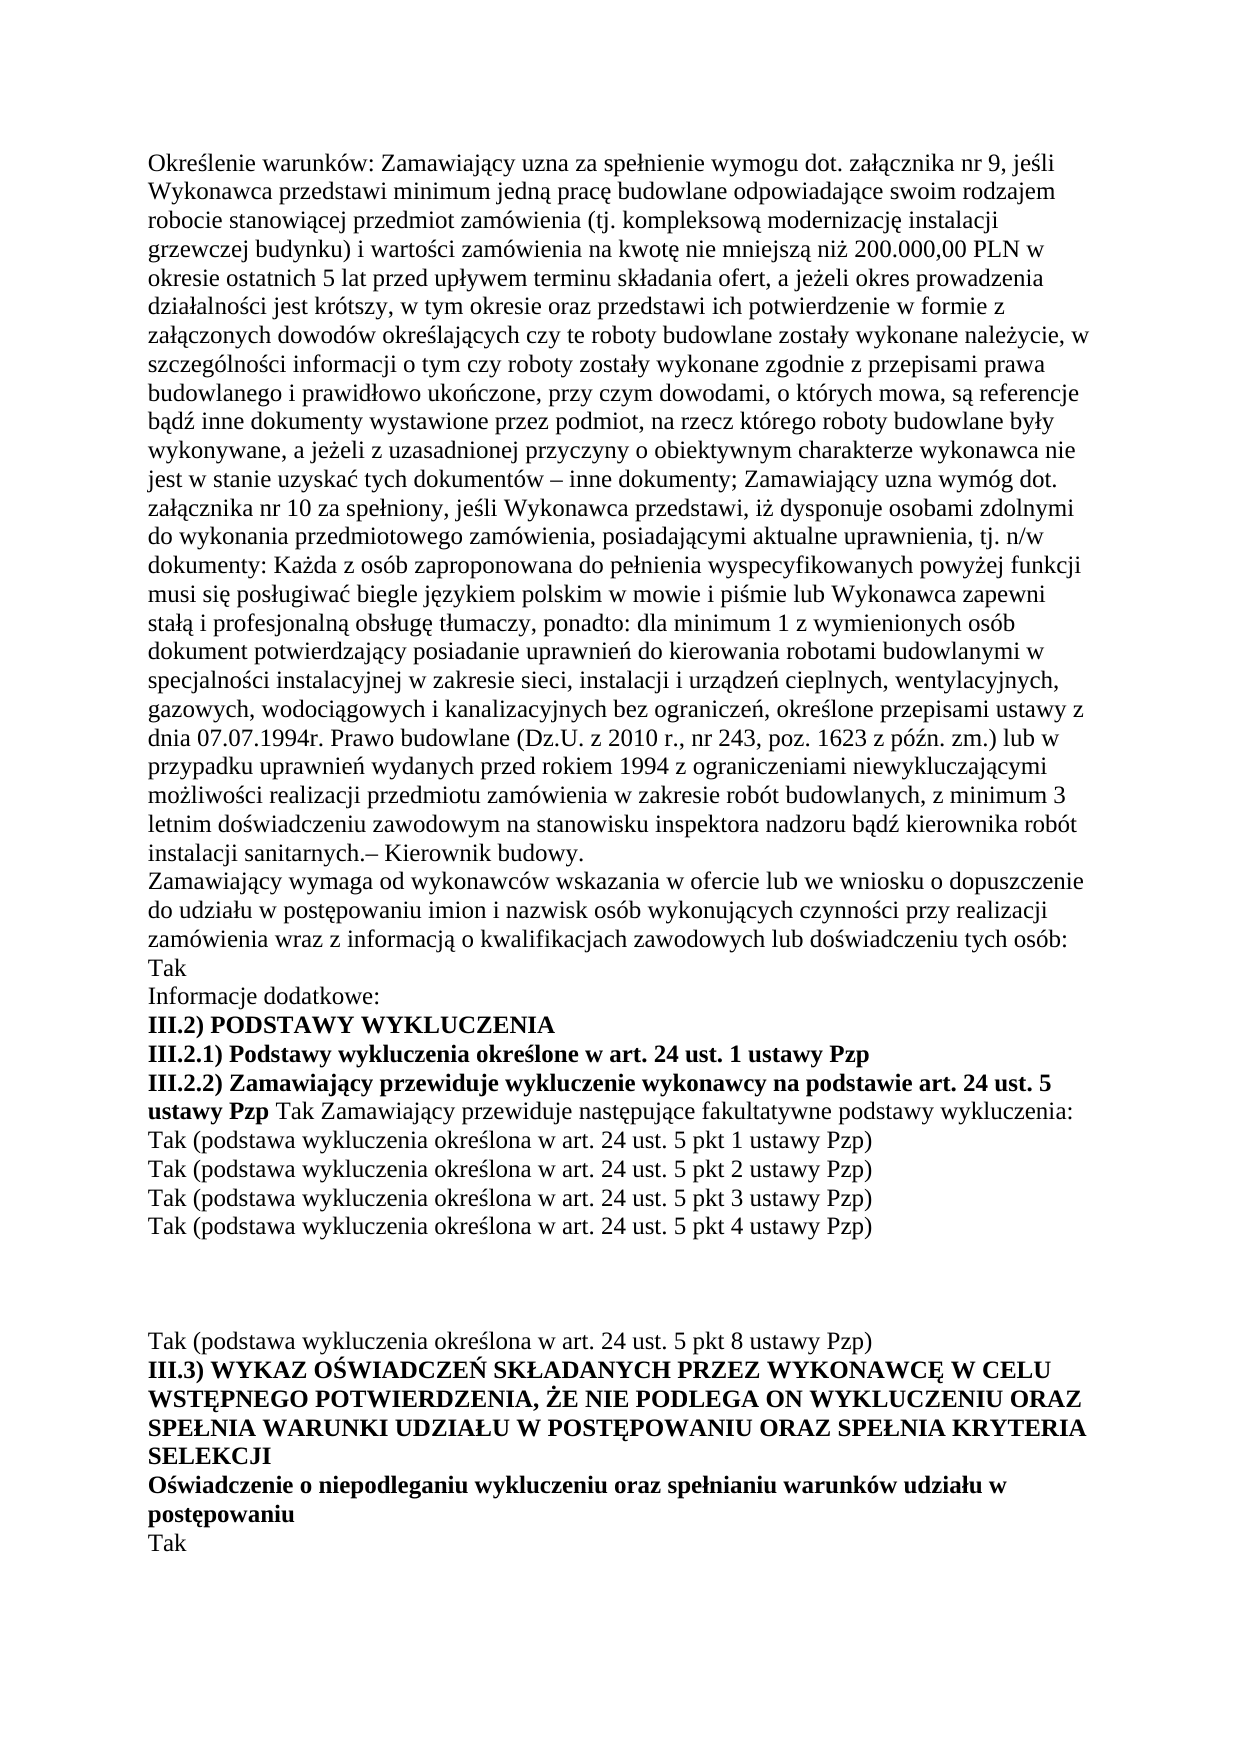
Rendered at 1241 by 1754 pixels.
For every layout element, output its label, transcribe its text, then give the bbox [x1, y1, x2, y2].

text III.2) PODSTAWY WYKLUCZENIA [148, 1010, 1093, 1039]
text III.2.1) Podstawy wykluczenia określone w art. 24 ust. 1 ustawy Pzp III.2.2) Zamawiający przewiduje wykluczenie wykonawcy na podstawie art. 24 ust. 5 ustawy Pzp Tak Zamawiający przewiduje następujące fakultatywne podstawy wykluczenia: Tak (podstawa wykluczenia określona w art. 24 ust. 5 pkt 1 ustawy Pzp) Tak (podstawa wykluczenia określona w art. 24 ust. 5 pkt 2 ustawy Pzp) Tak (podstawa wykluczenia określona w art. 24 ust. 5 pkt 3 ustawy Pzp) Tak (podstawa wykluczenia określona w art. 24 ust. 5 pkt 4 ustawy Pzp) Tak (podstawa wykluczenia określona w art. 24 ust. 5 pkt 8 ustawy Pzp) [148, 1039, 1093, 1355]
text III.3) WYKAZ OŚWIADCZEŃ SKŁADANYCH PRZEZ WYKONAWCĘ W CELU WSTĘPNEGO POTWIERDZENIA, ŻE NIE PODLEGA ON WYKLUCZENIU ORAZ SPEŁNIA WARUNKI UDZIAŁU W POSTĘPOWANIU ORAZ SPEŁNIA KRYTERIA SELEKCJI [148, 1355, 1093, 1470]
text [148, 148, 1093, 1010]
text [148, 1470, 1093, 1556]
